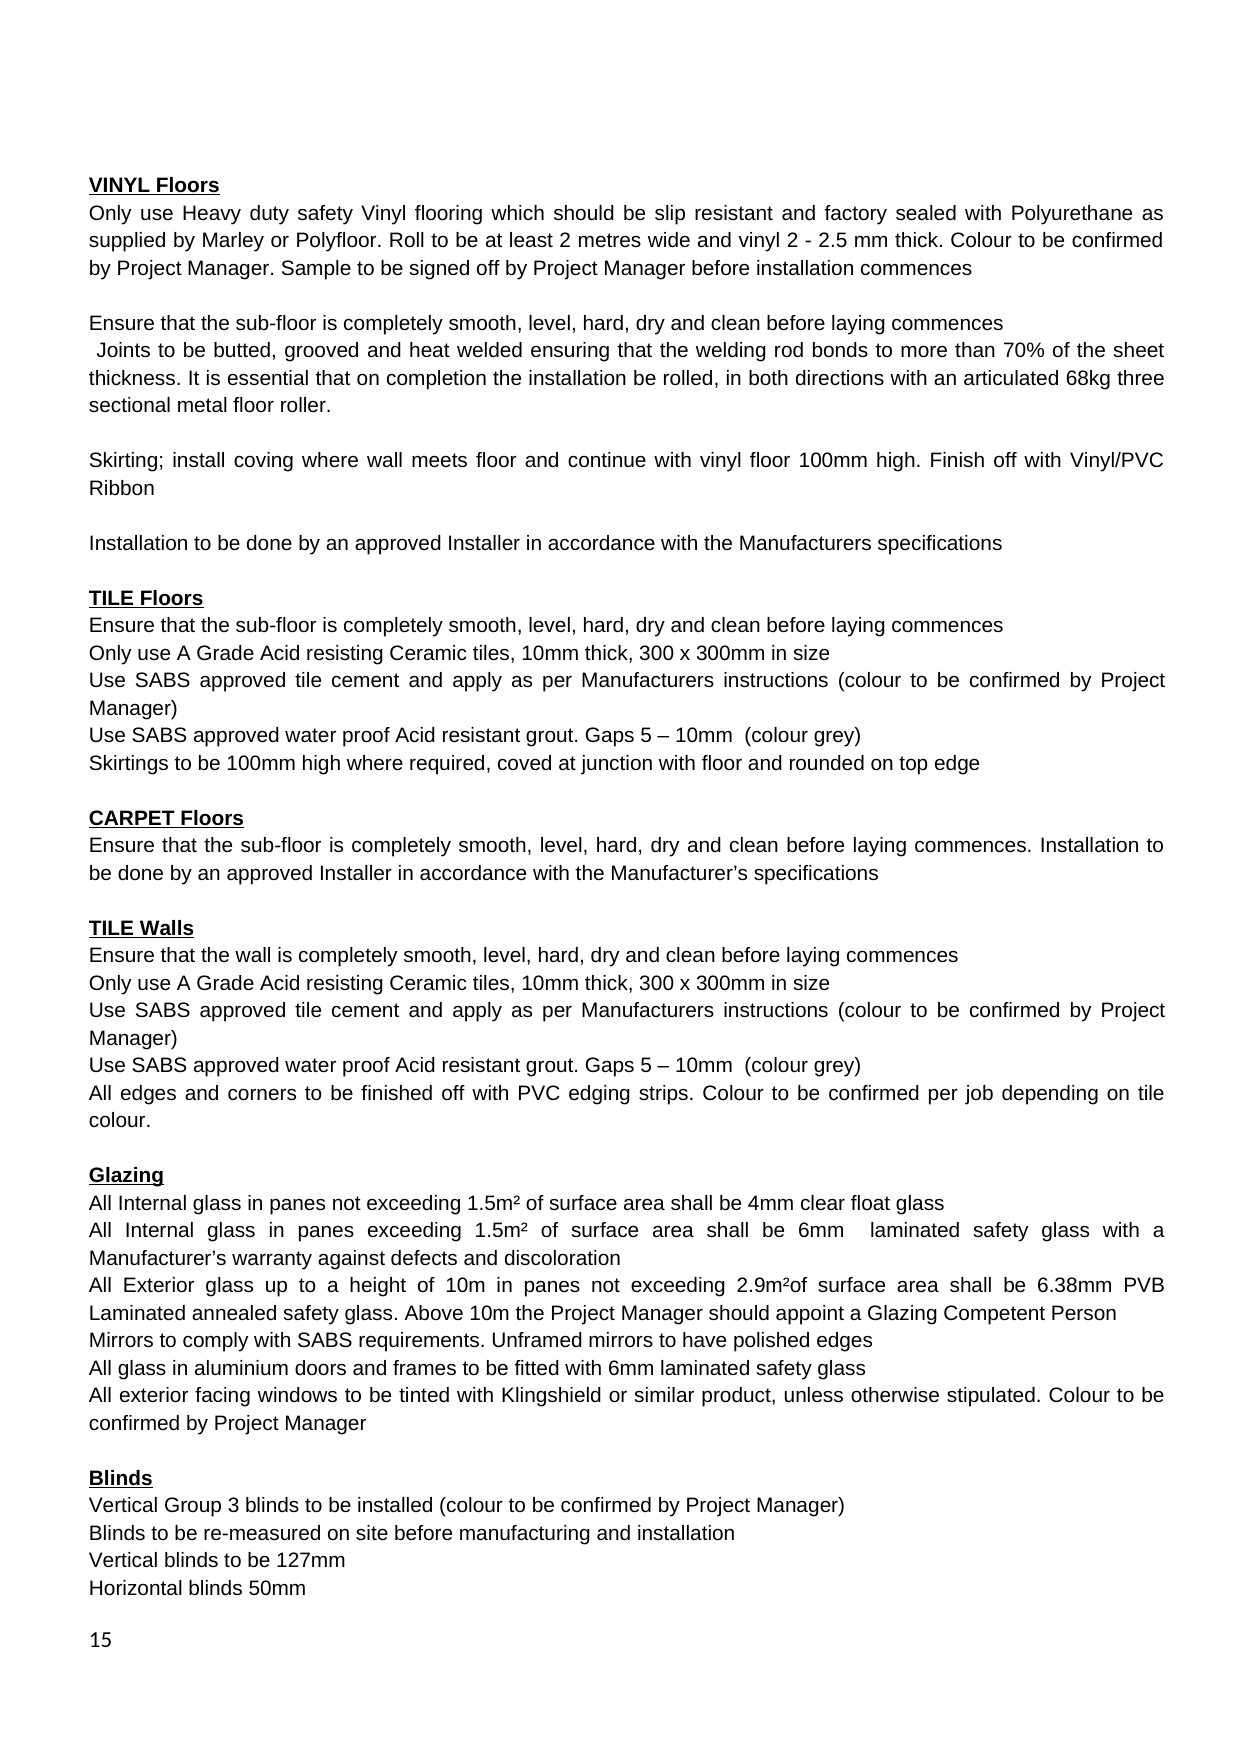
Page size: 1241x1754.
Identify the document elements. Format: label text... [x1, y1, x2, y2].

text TILE Floors [89, 586, 1166, 609]
text Use SABS approved water proof Acid resistant grout. Gaps 5 – 10mm (colour grey) [89, 1053, 1166, 1077]
text Horizontal blinds 50mm [89, 1576, 1166, 1599]
text All glass in aluminium doors and frames to be fitted with 6mm laminated safety glass [89, 1356, 1166, 1379]
text Only use Heavy duty safety Vinyl flooring which should be slip resistant and factory sealed with Polyurethane as supplied by Marley or Polyfloor. Roll to be at least 2 metres wide and vinyl 2 - 2.5 mm thick. Colour to be confirmed by Project Manager. Sample to be signed off by Project Manager before installation commences [89, 201, 1166, 279]
text Mirrors to comply with SABS requirements. Unframed mirrors to have polished edges [89, 1328, 1166, 1352]
text All edges and corners to be finished off with PVC edging strips. Colour to be confirmed per job depending on tile colour. [89, 1081, 1166, 1132]
text Only use A Grade Acid resisting Ceramic tiles, 10mm thick, 300 x 300mm in size [89, 971, 1166, 994]
text TILE Walls [89, 916, 1166, 939]
text Use SABS approved tile cement and apply as per Manufacturers instructions (colour to be confirmed by Project Manager) [89, 668, 1166, 719]
text CARPET Floors [89, 806, 1166, 829]
text Only use A Grade Acid resisting Ceramic tiles, 10mm thick, 300 x 300mm in size [89, 641, 1166, 664]
text All Exterior glass up to a height of 10m in panes not exceeding 2.9m²of surface area shall be 6.38mm PVB Laminated annealed safety glass. Above 10m the Project Manager should appoint a Glazing Competent Person [89, 1273, 1166, 1324]
text Ensure that the sub-floor is completely smooth, level, hard, dry and clean before laying commences. Installation to be done by an approved Installer in accordance with the Manufacturer’s specifications [89, 833, 1166, 884]
text Use SABS approved water proof Acid resistant grout. Gaps 5 – 10mm (colour grey) [89, 723, 1166, 747]
text Ensure that the sub-floor is completely smooth, level, hard, dry and clean before laying commences [89, 613, 1166, 637]
text Glazing [89, 1163, 1166, 1187]
text Blinds to be re-measured on site before manufacturing and installation [89, 1521, 1166, 1544]
text All exterior facing windows to be tinted with Klingshield or similar product, unless otherwise stipulated. Colour to be confirmed by Project Manager [89, 1383, 1166, 1434]
text Vertical blinds to be 127mm [89, 1548, 1166, 1572]
text All Internal glass in panes not exceeding 1.5m² of surface area shall be 4mm clear float glass [89, 1191, 1166, 1214]
text Installation to be done by an approved Installer in accordance with the Manufacturers specifications [89, 531, 1166, 554]
text Joints to be butted, grooved and heat welded ensuring that the welding rod bonds to more than 70% of the sheet thickness. It is essential that on completion the installation be rolled, in both directions with an articulated 68kg three sectional metal floor roller. [89, 338, 1166, 417]
text Use SABS approved tile cement and apply as per Manufacturers instructions (colour to be confirmed by Project Manager) [89, 998, 1166, 1049]
text Skirting; install coving where wall meets floor and continue with vinyl floor 100mm high. Finish off with Vinyl/PVC Ribbon [89, 448, 1166, 499]
text Ensure that the wall is completely smooth, level, hard, dry and clean before laying commences [89, 943, 1166, 967]
text Ensure that the sub-floor is completely smooth, level, hard, dry and clean before laying commences [89, 311, 1166, 334]
text Blinds [89, 1466, 1166, 1489]
text Skirtings to be 100mm high where required, coved at junction with floor and rounded on top edge [89, 751, 1166, 774]
text All Internal glass in panes exceeding 1.5m² of surface area shall be 6mm laminated safety glass with a Manufacturer’s warranty against defects and discoloration [89, 1218, 1166, 1269]
text VINYL Floors [89, 173, 1166, 197]
text Vertical Group 3 blinds to be installed (colour to be confirmed by Project Manager) [89, 1493, 1166, 1517]
